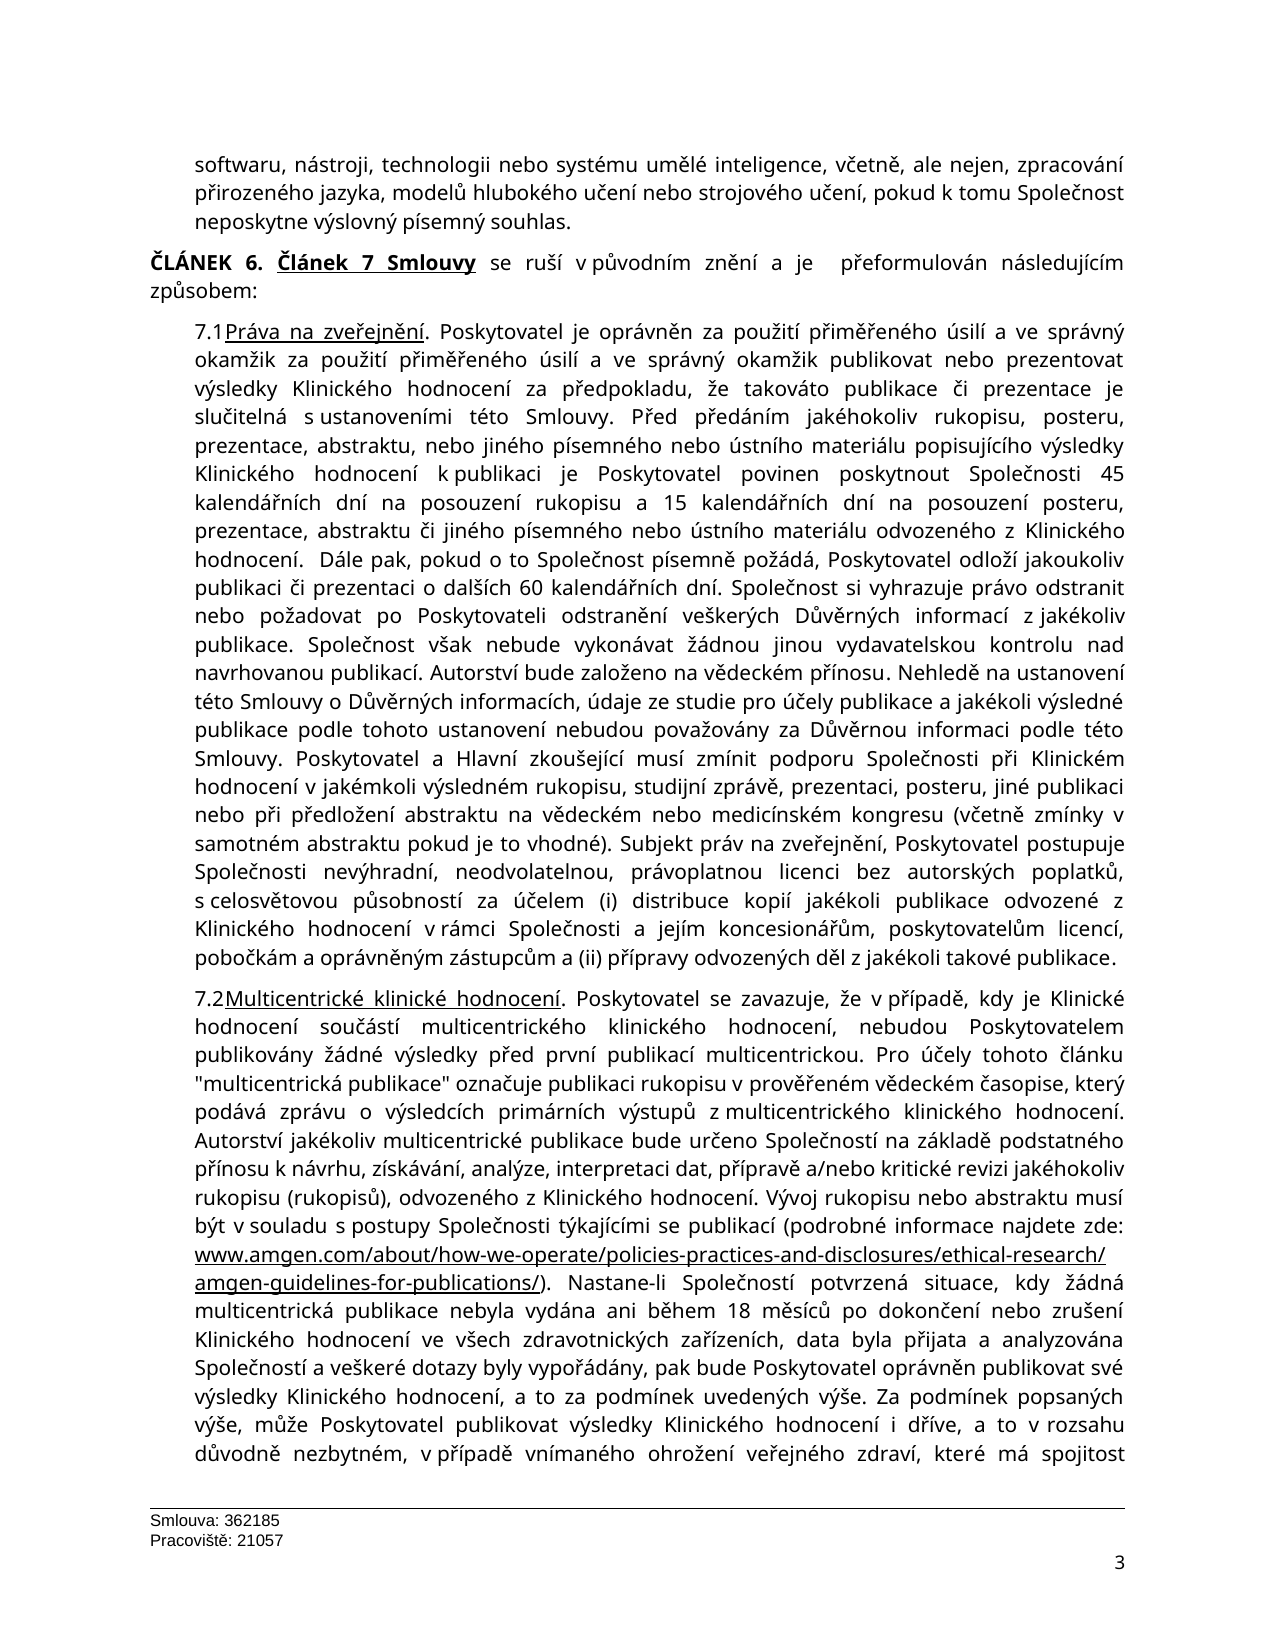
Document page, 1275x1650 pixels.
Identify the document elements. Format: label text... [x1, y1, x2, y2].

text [194, 984, 1125, 1467]
text 7.1 Práva na zveřejnění. Poskytovatel je oprávněn za použití přiměřeného úsilí a ve správný okamžik za použití přiměřeného úsilí a ve správný okamžik publikovat nebo prezentovat výsledky Klinického hodnocení za předpokladu, že takováto publikace či prezentace je slučitelná s ustanoveními této Smlouvy. Před předáním jakéhokoliv rukopisu, posteru, prezentace, abstraktu, nebo jiného písemného nebo ústního materiálu popisujícího výsledky Klinického hodnocení k publikaci je Poskytovatel povinen poskytnout Společnosti 45 kalendářních dní na posouzení rukopisu a 15 kalendářních dní na posouzení posteru, prezentace, abstraktu či jiného písemného nebo ústního materiálu odvozeného z Klinického hodnocení. Dále pak, pokud o to Společnost písemně požádá, Poskytovatel odloží jakoukoliv publikaci či prezentaci o dalších 60 kalendářních dní. Společnost si vyhrazuje právo odstranit nebo požadovat po Poskytovateli odstranění veškerých Důvěrných informací z jakékoliv publikace. Společnost však nebude vykonávat žádnou jinou vydavatelskou kontrolu nad navrhovanou publikací. Autorství bude založeno na vědeckém přínosu. Nehledě na ustanovení této Smlouvy o Důvěrných informacích, údaje ze studie pro účely publikace a jakékoli výsledné publikace podle tohoto ustanovení nebudou považovány za Důvěrnou informaci podle této Smlouvy. Poskytovatel a Hlavní zkoušející musí zmínit podporu Společnosti při Klinickém hodnocení v jakémkoli výsledném rukopisu, studijní zprávě, prezentaci, posteru, jiné publikaci nebo při předložení abstraktu na vědeckém nebo medicínském kongresu (včetně zmínky v samotném abstraktu pokud je to vhodné). Subjekt práv na zveřejnění, Poskytovatel postupuje Společnosti nevýhradní, neodvolatelnou, právoplatnou licenci bez autorských poplatků, s celosvětovou působností za účelem (i) distribuce kopií jakékoli publikace odvozené z Klinického hodnocení v rámci Společnosti a jejím koncesionářům, poskytovatelům licencí, pobočkám a oprávněným zástupcům a (ii) přípravy odvozených děl z jakékoli takové publikace. [194, 317, 1125, 971]
text ČLÁNEK 6. Článek 7 Smlouvy se ruší v původním znění a je přeformulován následujícím způsobem: [150, 248, 1125, 305]
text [194, 150, 1125, 235]
